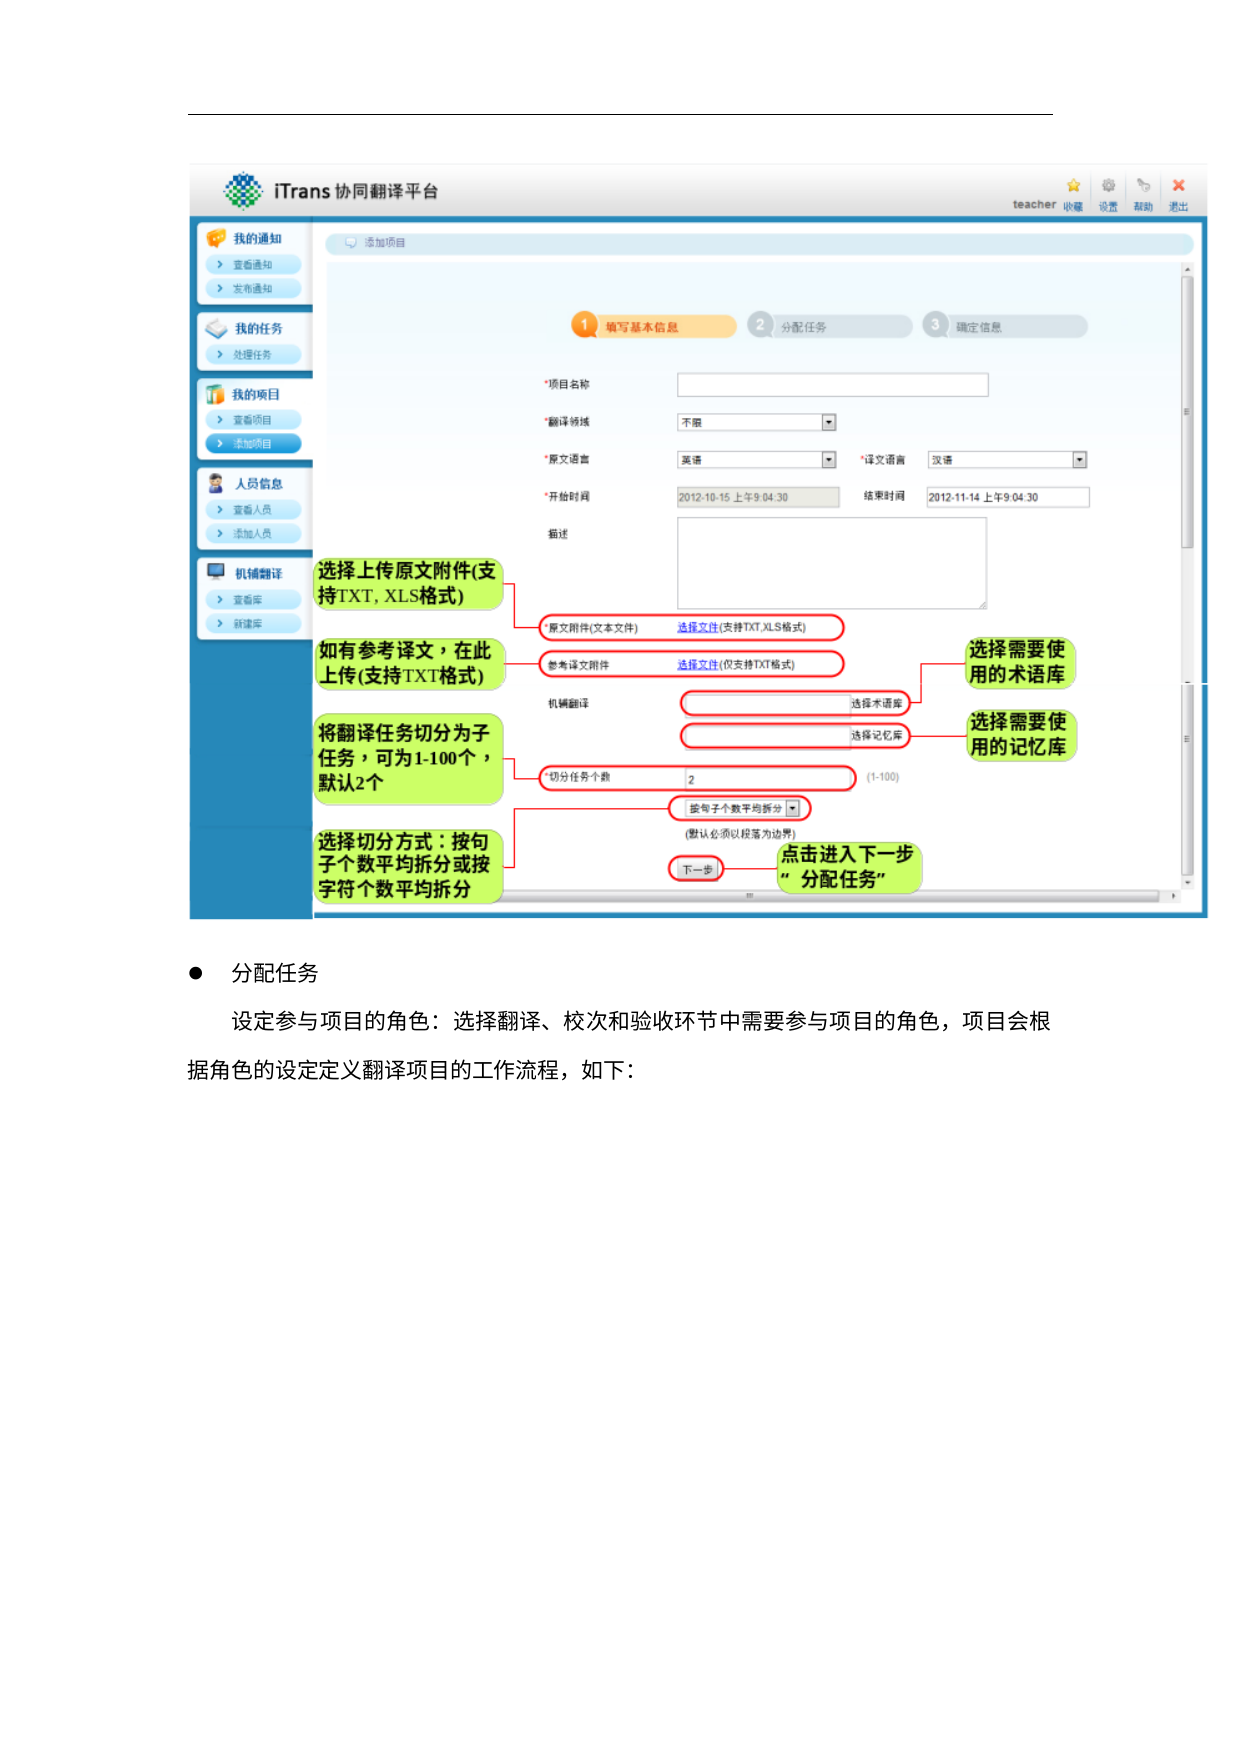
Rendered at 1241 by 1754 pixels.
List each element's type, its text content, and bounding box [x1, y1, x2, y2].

list 分配任务 [187, 955, 1053, 988]
text 设定参与项目的角色：选择翻译、校次和验收环节中需要参与项目的角色，项目会根据角色的设定定义翻译项目的工作流程，如下： [187, 1004, 1053, 1085]
